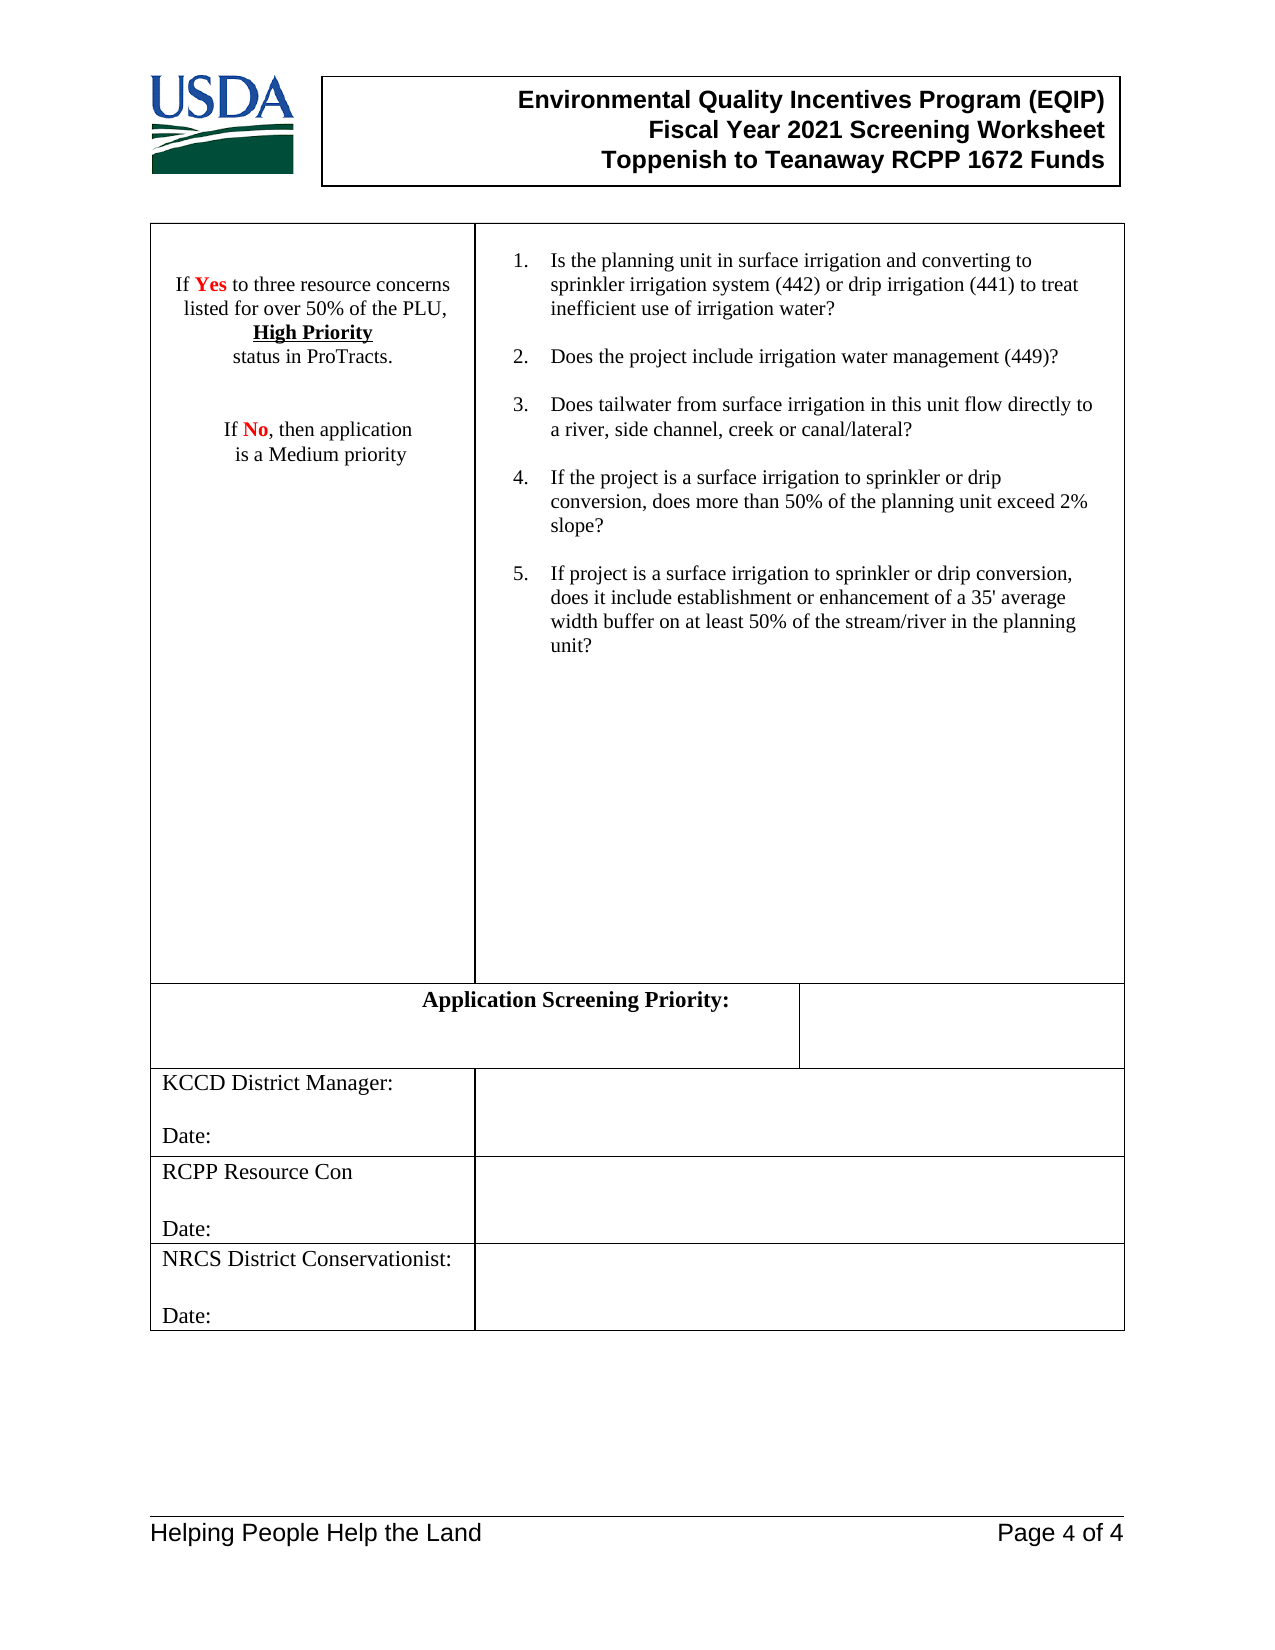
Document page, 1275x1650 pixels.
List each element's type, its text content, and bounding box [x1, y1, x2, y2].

table_cell If Yes to three resource concerns listed for over 50% of the PLU, High Priority status in ProTracts. If No, then application is a Medium priority [151, 224, 474, 983]
table_cell KCCD District Manager: Date: [151, 1069, 474, 1156]
table_cell Is the planning unit in surface irrigation and converting to sprinkler irrigation system (442) or drip irrigation (441) to treat inefficient use of irrigation water? Does the project include irrigation water management (449)? Does tailwater from surface irrigation in this unit flow directly to a river, side channel, creek or canal/lateral? If the project is a surface irrigation to sprinkler or drip conversion, does more than 50% of the planning unit exceed 2% slope? If project is a surface irrigation to sprinkler or drip conversion, does it include establishment or enhancement of a 35' average width buffer on at least 50% of the stream/river in the planning unit? [476, 224, 1124, 983]
picture [150, 75, 294, 174]
table_cell NRCS District Conservationist: Date: [151, 1244, 474, 1330]
table_cell [476, 1244, 1124, 1330]
table_cell RCPP Resource Con Date: [151, 1157, 474, 1243]
table_cell [800, 984, 1124, 1068]
table_cell [476, 1157, 1124, 1243]
table_cell [476, 1069, 1124, 1156]
table_cell Application Screening Priority: [151, 984, 799, 1068]
